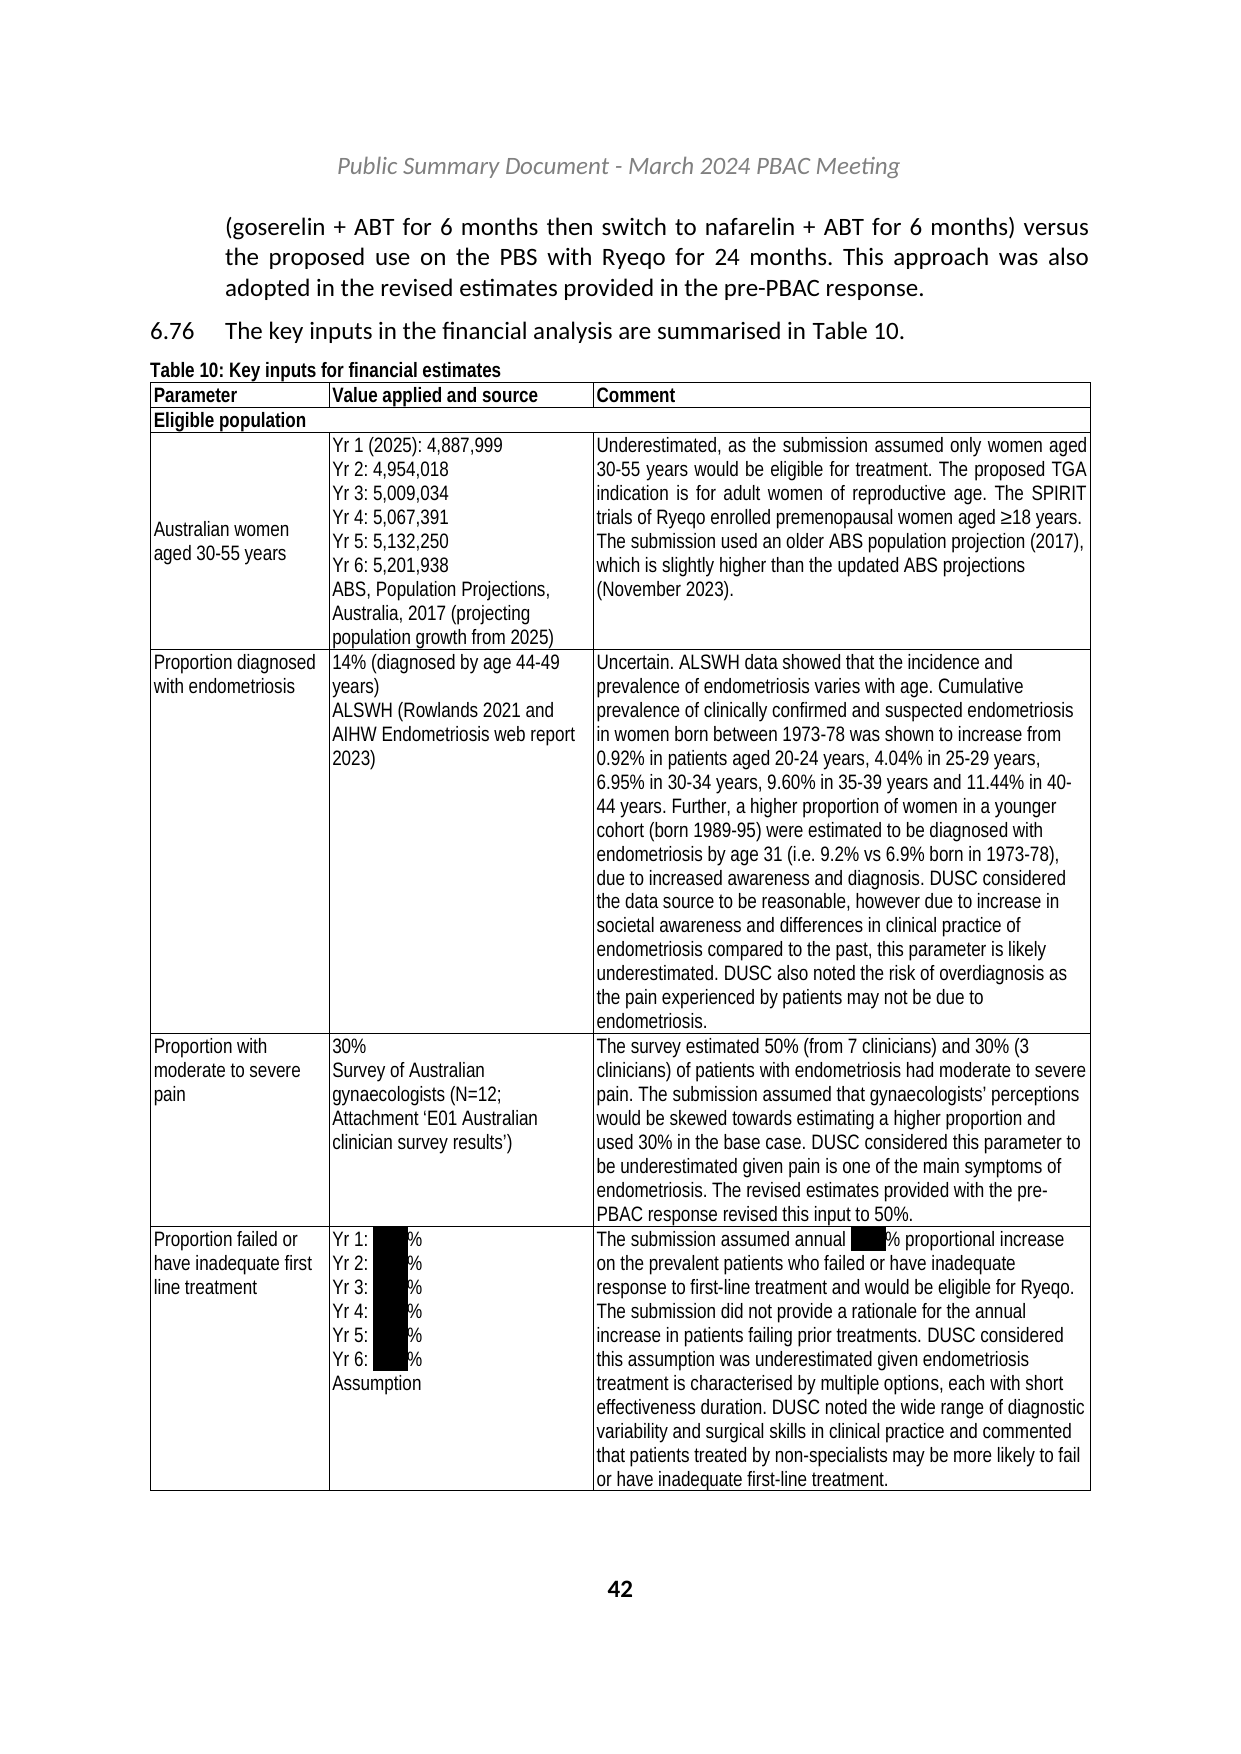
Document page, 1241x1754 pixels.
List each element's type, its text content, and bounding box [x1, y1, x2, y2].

table_cell The submission assumed annual ||||% proportional increase on the prevalent patients who failed or have inadequate response to first-line treatment and would be eligible for Ryeqo. The submission did not provide a rationale for the annual increase in patients failing prior treatments. DUSC considered this assumption was underestimated given endometriosis treatment is characterised by multiple options, each with short effectiveness duration. DUSC noted the wide range of diagnostic variability and surgical skills in clinical practice and commented that patients treated by non-specialists may be more likely to fail or have inadequate first-line treatment. [594, 1227, 1090, 1490]
table_cell Yr 1 (2025): 4,887,999 Yr 2: 4,954,018 Yr 3: 5,009,034 Yr 4: 5,067,391 Yr 5: 5,132,250 Yr 6: 5,201,938 ABS, Population Projections, Australia, 2017 (projecting population growth from 2025) [330, 433, 593, 649]
table_cell 30% Survey of Australian gynaecologists (N=12; Attachment ‘E01 Australian clinician survey results’) [330, 1034, 593, 1226]
table_cell 14% (diagnosed by age 44-49 years) ALSWH (Rowlands 2021 and AIHW Endometriosis web report 2023) [330, 650, 593, 1033]
table_header Value applied and source [330, 383, 593, 407]
text The key inputs in the financial analysis are summarised in Table 10. [150, 315, 1090, 346]
table_cell Yr 1: ||||% Yr 2: ||||% Yr 3: ||||% Yr 4: ||||% Yr 5: ||||% Yr 6: ||||% Assumption [330, 1227, 593, 1490]
text Table 10: Key inputs for financial estimates [150, 358, 1090, 382]
table_cell Proportion diagnosed with endometriosis [151, 650, 329, 1033]
table_cell Underestimated, as the submission assumed only women aged 30-55 years would be eligible for treatment. The proposed TGA indication is for adult women of reproductive age. The SPIRIT trials of Ryeqo enrolled premenopausal women aged ≥18 years. The submission used an older ABS population projection (2017), which is slightly higher than the updated ABS projections (November 2023). [594, 433, 1090, 649]
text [150, 211, 1090, 303]
table_cell The survey estimated 50% (from 7 clinicians) and 30% (3 clinicians) of patients with endometriosis had moderate to severe pain. The submission assumed that gynaecologists’ perceptions would be skewed towards estimating a higher proportion and used 30% in the base case. DUSC considered this parameter to be underestimated given pain is one of the main symptoms of endometriosis. The revised estimates provided with the pre-PBAC response revised this input to 50%. [594, 1034, 1090, 1226]
table_cell Uncertain. ALSWH data showed that the incidence and prevalence of endometriosis varies with age. Cumulative prevalence of clinically confirmed and suspected endometriosis in women born between 1973-78 was shown to increase from 0.92% in patients aged 20-24 years, 4.04% in 25-29 years, 6.95% in 30-34 years, 9.60% in 35-39 years and 11.44% in 40-44 years. Further, a higher proportion of women in a younger cohort (born 1989-95) were estimated to be diagnosed with endometriosis by age 31 (i.e. 9.2% vs 6.9% born in 1973-78), due to increased awareness and diagnosis. DUSC considered the data source to be reasonable, however due to increase in societal awareness and differences in clinical practice of endometriosis compared to the past, this parameter is likely underestimated. DUSC also noted the risk of overdiagnosis as the pain experienced by patients may not be due to endometriosis. [594, 650, 1090, 1033]
table_cell Proportion failed or have inadequate first line treatment [151, 1227, 329, 1490]
table_header Comment [594, 383, 1090, 407]
table_header Parameter [151, 383, 329, 407]
table_cell Eligible population [151, 408, 1090, 432]
table_cell Australian women aged 30-55 years [151, 433, 329, 649]
table_cell Proportion with moderate to severe pain [151, 1034, 329, 1226]
